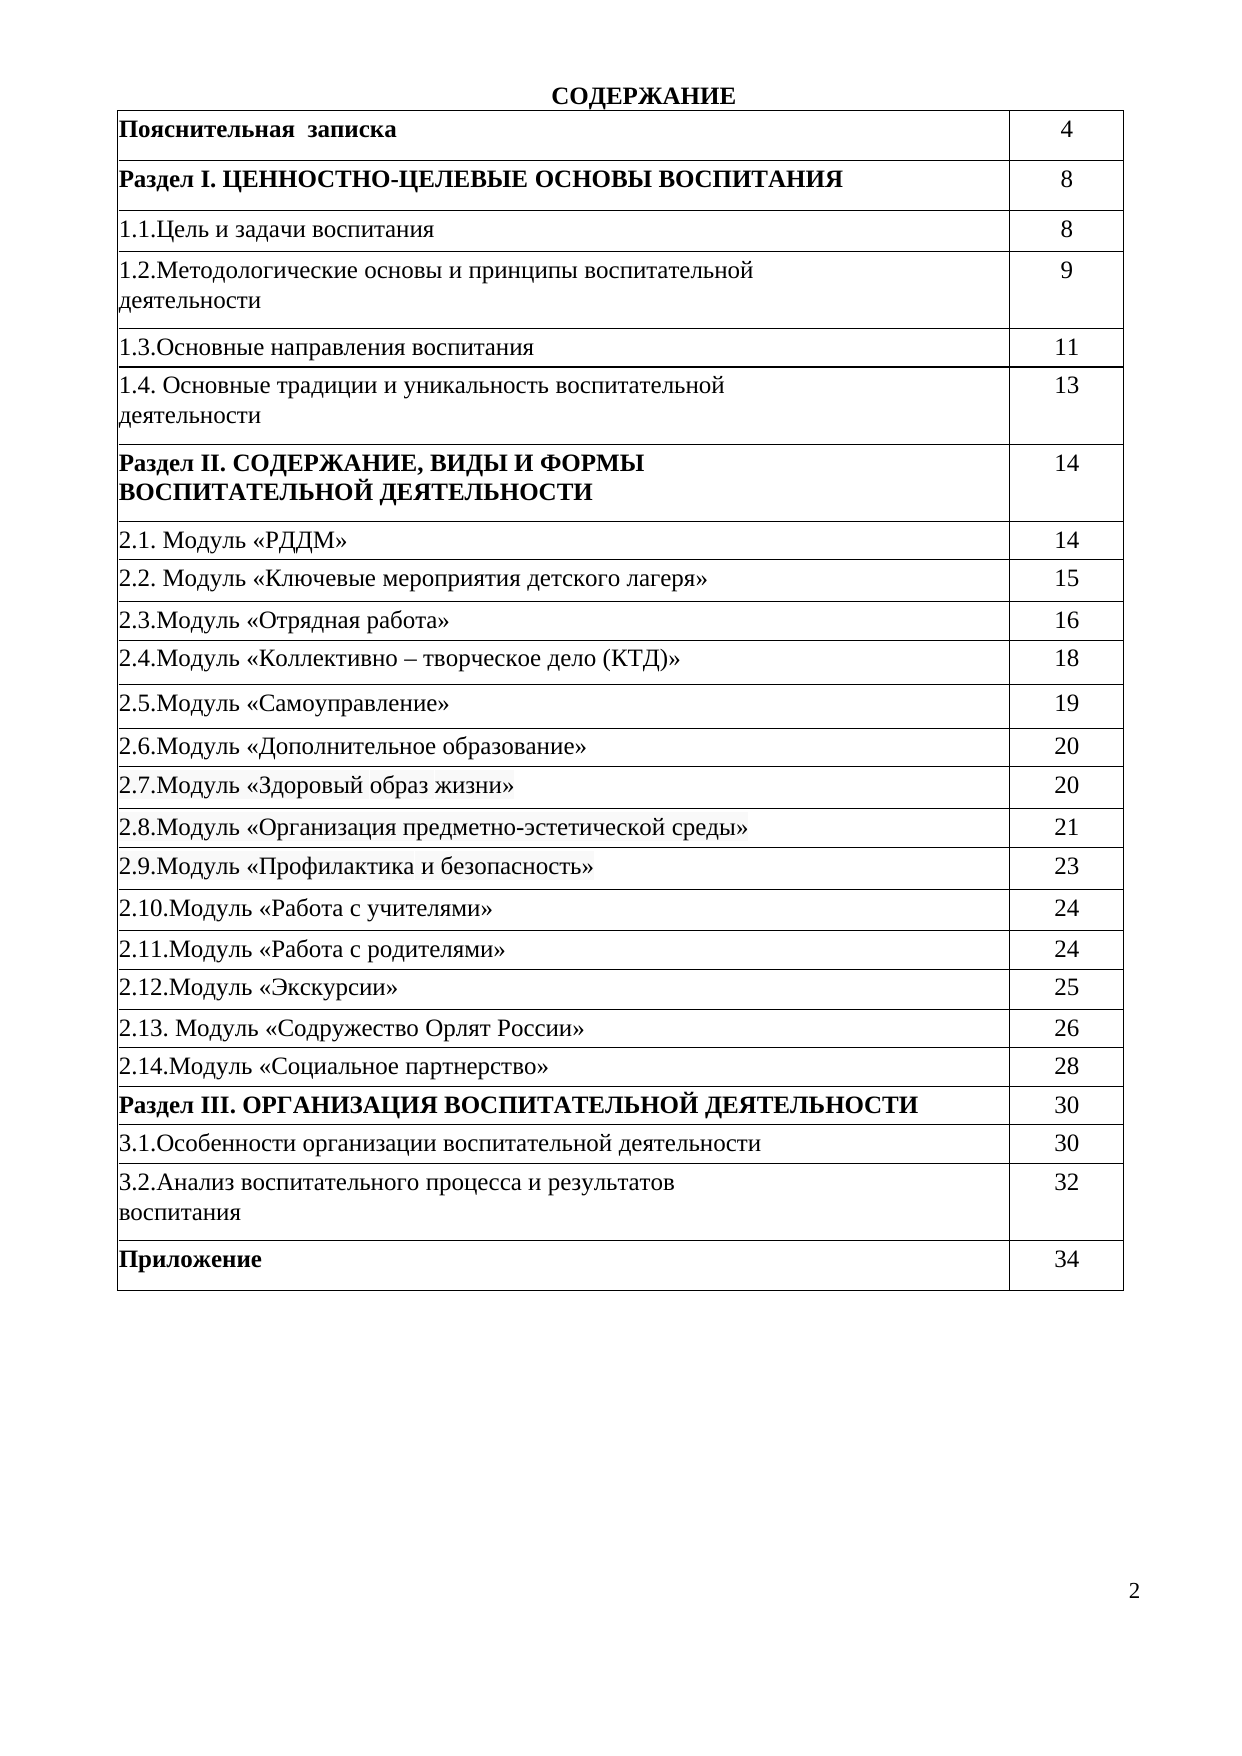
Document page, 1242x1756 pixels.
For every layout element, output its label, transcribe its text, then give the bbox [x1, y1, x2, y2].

table_cell 25 [1010, 970, 1123, 1009]
table_cell Приложение [118, 1241, 1009, 1290]
table_cell 16 [1010, 602, 1123, 639]
table_cell 32 [1010, 1164, 1123, 1240]
table_cell 24 [1010, 931, 1123, 968]
table_cell 30 [1010, 1125, 1123, 1163]
table_cell 28 [1010, 1048, 1123, 1086]
table_cell 11 [1010, 329, 1123, 366]
table_header 4 [1010, 111, 1123, 160]
table_cell 2.7.Модуль «Здоровый образ жизни» [118, 767, 1009, 808]
table_cell 2.13. Модуль «Содружество Орлят России» [118, 1010, 1009, 1047]
table_cell 15 [1010, 560, 1123, 601]
table_cell 2.9.Модуль «Профилактика и безопасность» [118, 848, 1009, 889]
table_cell 23 [1010, 848, 1123, 889]
table_cell 1.1.Цель и задачи воспитания [118, 211, 1009, 251]
table_header Пояснительная записка [118, 111, 1009, 160]
table_cell 2.14.Модуль «Социальное партнерство» [118, 1048, 1009, 1086]
table_cell 18 [1010, 641, 1123, 684]
table_cell 30 [1010, 1087, 1123, 1124]
table_cell 20 [1010, 767, 1123, 808]
table_cell 26 [1010, 1010, 1123, 1047]
table_cell Раздел I. ЦЕННОСТНО-ЦЕЛЕВЫЕ ОСНОВЫ ВОСПИТАНИЯ [118, 161, 1009, 210]
table_cell 2.10.Модуль «Работа с учителями» [118, 890, 1009, 930]
table_cell 3.1.Особенности организации воспитательной деятельности [118, 1125, 1009, 1163]
table_cell 1.3.Основные направления воспитания [118, 329, 1009, 366]
table_cell 8 [1010, 211, 1123, 251]
table_cell Раздел III. ОРГАНИЗАЦИЯ ВОСПИТАТЕЛЬНОЙ ДЕЯТЕЛЬНОСТИ [118, 1087, 1009, 1124]
table_cell 20 [1010, 729, 1123, 766]
table_cell 13 [1010, 368, 1123, 444]
table_cell 2.2. Модуль «Ключевые мероприятия детского лагеря» [118, 560, 1009, 601]
table_cell 14 [1010, 445, 1123, 521]
table_cell 2.3.Модуль «Отрядная работа» [118, 602, 1009, 639]
table_cell 2.6.Модуль «Дополнительное образование» [118, 729, 1009, 766]
table_cell 2.1. Модуль «РДДМ» [118, 522, 1009, 559]
table_cell 1.2.Методологические основы и принципы воспитательной деятельности [118, 252, 1009, 328]
table_cell 2.11.Модуль «Работа с родителями» [118, 931, 1009, 968]
table_cell 2.4.Модуль «Коллективно – творческое дело (КТД)» [118, 641, 1009, 684]
subtitle СОДЕРЖАНИЕ [75, 81, 1212, 110]
table_cell 24 [1010, 890, 1123, 930]
table_cell 34 [1010, 1241, 1123, 1290]
table_cell 2.5.Модуль «Самоуправление» [118, 685, 1009, 727]
table_cell 1.4. Основные традиции и уникальность воспитательной деятельности [118, 367, 1009, 444]
table_cell 14 [1010, 522, 1123, 559]
table_cell 2.8.Модуль «Организация предметно-эстетической среды» [118, 809, 1009, 847]
table_cell 19 [1010, 685, 1123, 727]
table_cell 21 [1010, 809, 1123, 847]
table_cell Раздел II. СОДЕРЖАНИЕ, ВИДЫ И ФОРМЫ ВОСПИТАТЕЛЬНОЙ ДЕЯТЕЛЬНОСТИ [118, 445, 1009, 521]
table_cell 2.12.Модуль «Экскурсии» [118, 970, 1009, 1009]
table_cell 8 [1010, 161, 1123, 210]
table_cell 9 [1010, 252, 1123, 328]
table_cell 3.2.Анализ воспитательного процесса и результатов воспитания [118, 1164, 1009, 1240]
